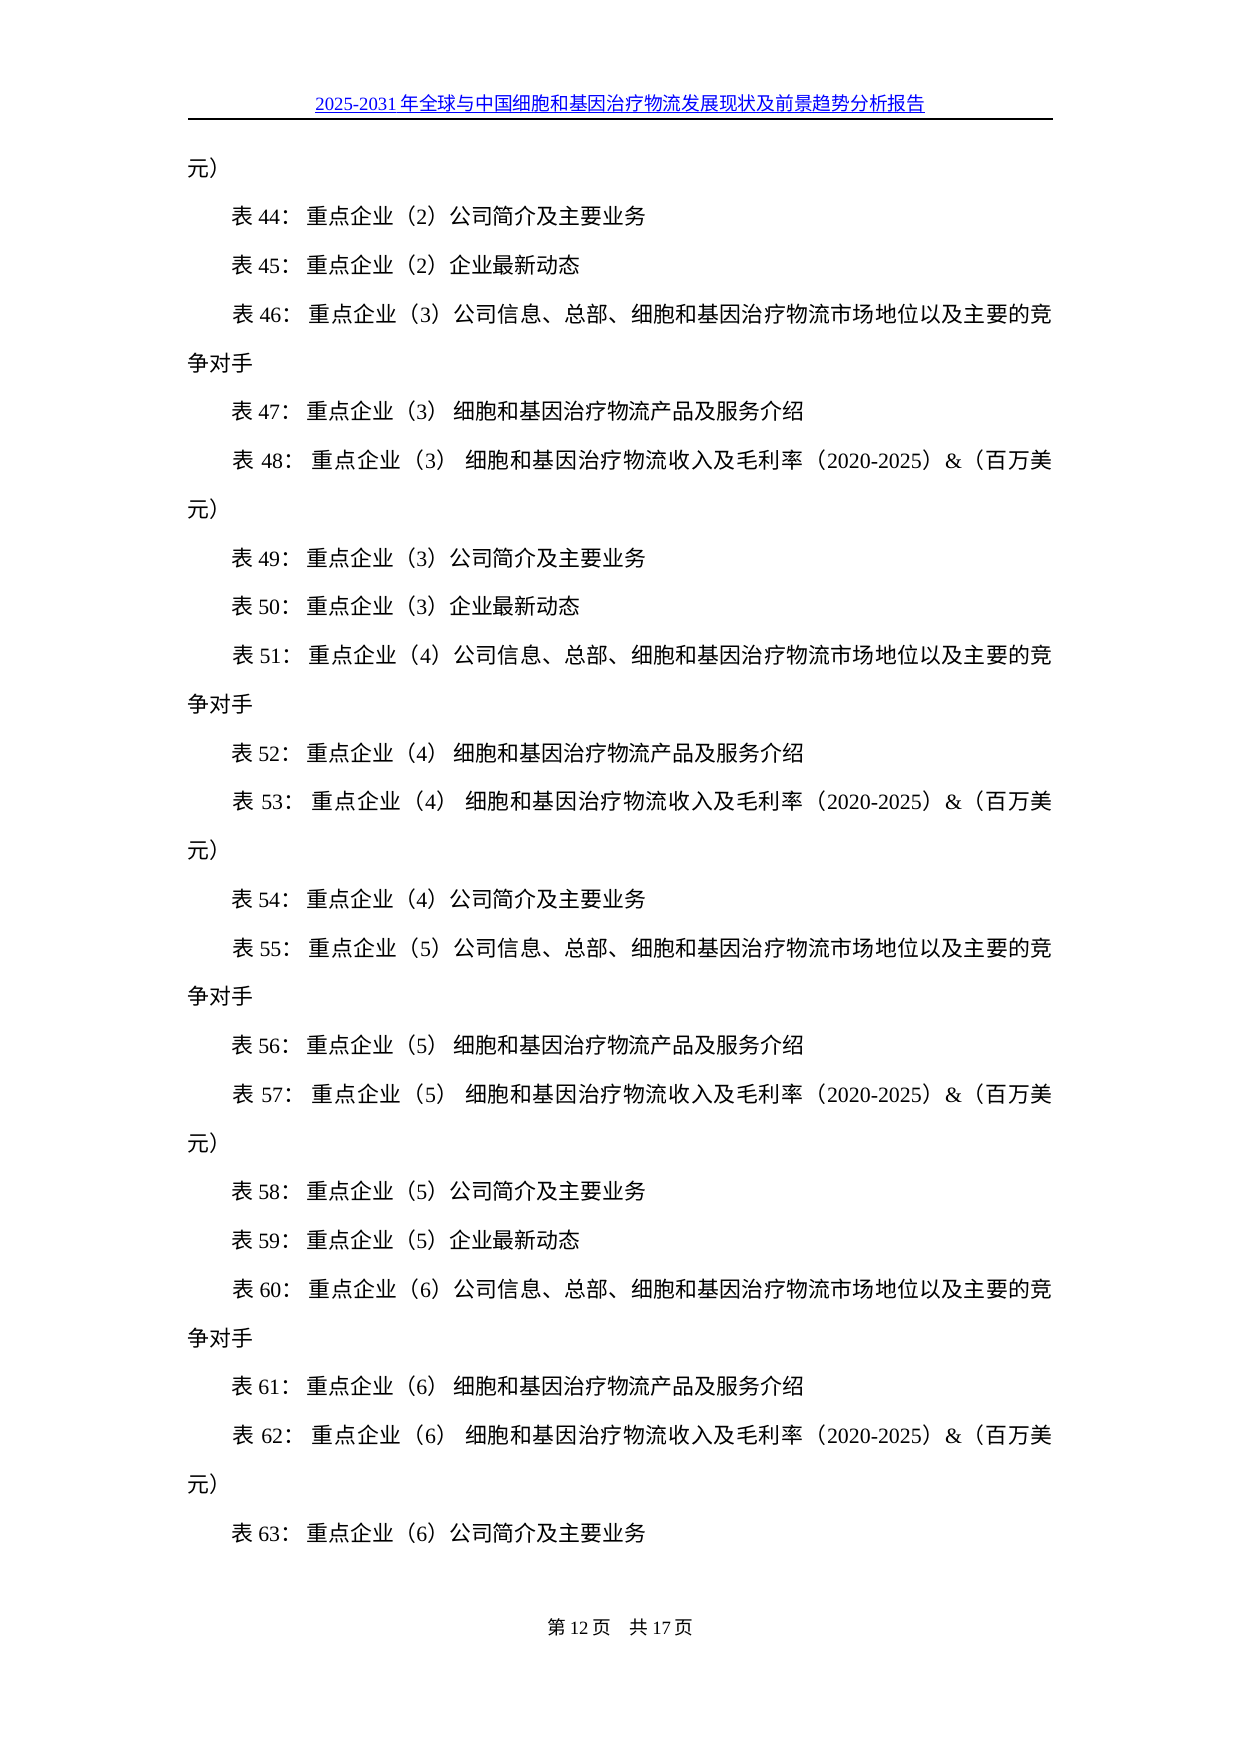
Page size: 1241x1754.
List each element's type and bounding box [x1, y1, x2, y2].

text [187, 150, 1053, 1548]
